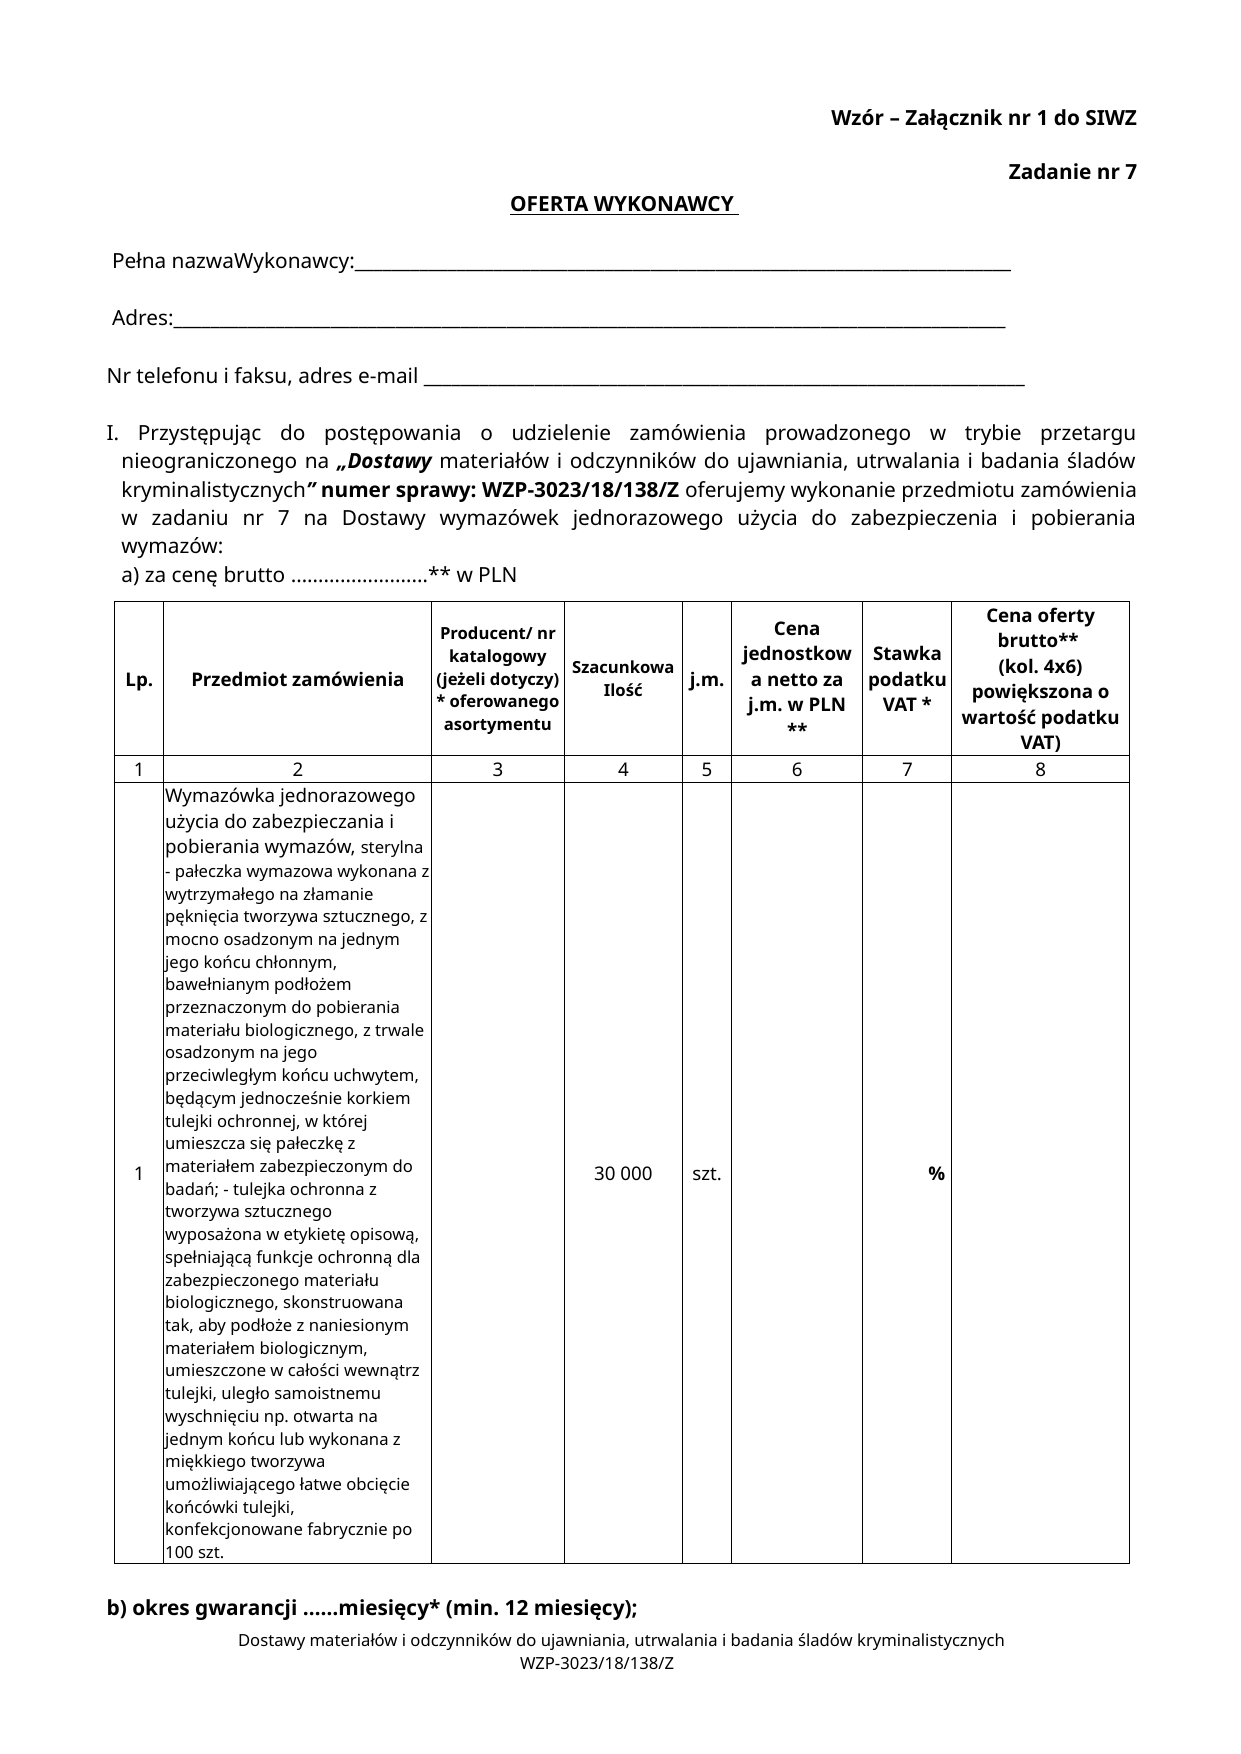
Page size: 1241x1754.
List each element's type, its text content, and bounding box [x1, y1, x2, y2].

table_header Przedmiot zamówienia [164, 602, 431, 755]
table_cell Wymazówka jednorazowego użycia do zabezpieczania i pobierania wymazów, sterylna - pałeczka wymazowa wykonana z wytrzymałego na złamanie pęknięcia tworzywa sztucznego, z mocno osadzonym na jednym jego końcu chłonnym, bawełnianym podłożem przeznaczonym do pobierania materiału biologicznego, z trwale osadzonym na jego przeciwległym końcu uchwytem, będącym jednocześnie korkiem tulejki ochronnej, w której umieszcza się pałeczkę z materiałem zabezpieczonym do badań; - tulejka ochronna z tworzywa sztucznego wyposażona w etykietę opisową, spełniającą funkcje ochronną dla zabezpieczonego materiału biologicznego, skonstruowana tak, aby podłoże z naniesionym materiałem biologicznym, umieszczone w całości wewnątrz tulejki, uległo samoistnemu wyschnięciu np. otwarta na jednym końcu lub wykonana z miękkiego tworzywa umożliwiającego łatwe obcięcie końcówki tulejki, konfekcjonowane fabrycznie po 100 szt. [164, 783, 431, 1563]
table_cell 4 [565, 756, 682, 782]
table_cell [432, 783, 564, 1563]
table_cell [732, 783, 862, 1563]
table_cell % [863, 783, 951, 1563]
text Zadanie nr 7 [106, 157, 1137, 185]
table_header Cena jednostkowa netto za j.m. w PLN ** [732, 602, 862, 755]
table_cell 30 000 [565, 783, 682, 1563]
text Wzór – Załącznik nr 1 do SIWZ [106, 103, 1137, 132]
table_cell [952, 783, 1129, 1563]
text a) za cenę brutto ……………….……** w PLN [121, 560, 1137, 588]
text OFERTA WYKONAWCY [106, 189, 1137, 218]
table_cell 6 [732, 756, 862, 782]
table_cell 7 [863, 756, 951, 782]
text Adres:__________________________________________________________________________________________ [106, 303, 1137, 332]
text Nr telefonu i faksu, adres e-mail _________________________________________________________________ [106, 361, 1137, 389]
table_cell 5 [683, 756, 731, 782]
table_header Stawka podatku VAT * [863, 602, 951, 755]
table_header Cena oferty brutto** (kol. 4x6) powiększona o wartość podatku VAT) [952, 602, 1129, 755]
table_header j.m. [683, 602, 731, 755]
table_cell 3 [432, 756, 564, 782]
table_header Lp. [115, 602, 163, 755]
table_cell 2 [164, 756, 431, 782]
text b) okres gwarancji ……miesięcy* (min. 12 miesięcy); [106, 1593, 1137, 1622]
text I. Przystępując do postępowania o udzielenie zamówienia prowadzonego w trybie przetargu nieograniczonego na „Dostawy materiałów i odczynników do ujawniania, utrwalania i badania śladów kryminalistycznych” numer sprawy: WZP-3023/18/138/Z oferujemy wykonanie przedmiotu zamówienia w zadaniu nr 7 na Dostawy wymazówek jednorazowego użycia do zabezpieczenia i pobierania wymazów: [106, 418, 1137, 560]
table_header Szacunkowa Ilość [565, 602, 682, 755]
table_cell szt. [683, 783, 731, 1563]
table_header Producent/ nr katalogowy (jeżeli dotyczy) * oferowanego asortymentu [432, 602, 564, 755]
text Pełna nazwaWykonawcy:_______________________________________________________________________ [106, 246, 1137, 275]
table_cell 1 [115, 756, 163, 782]
table_cell 8 [952, 756, 1129, 782]
table_cell 1 [115, 783, 163, 1563]
